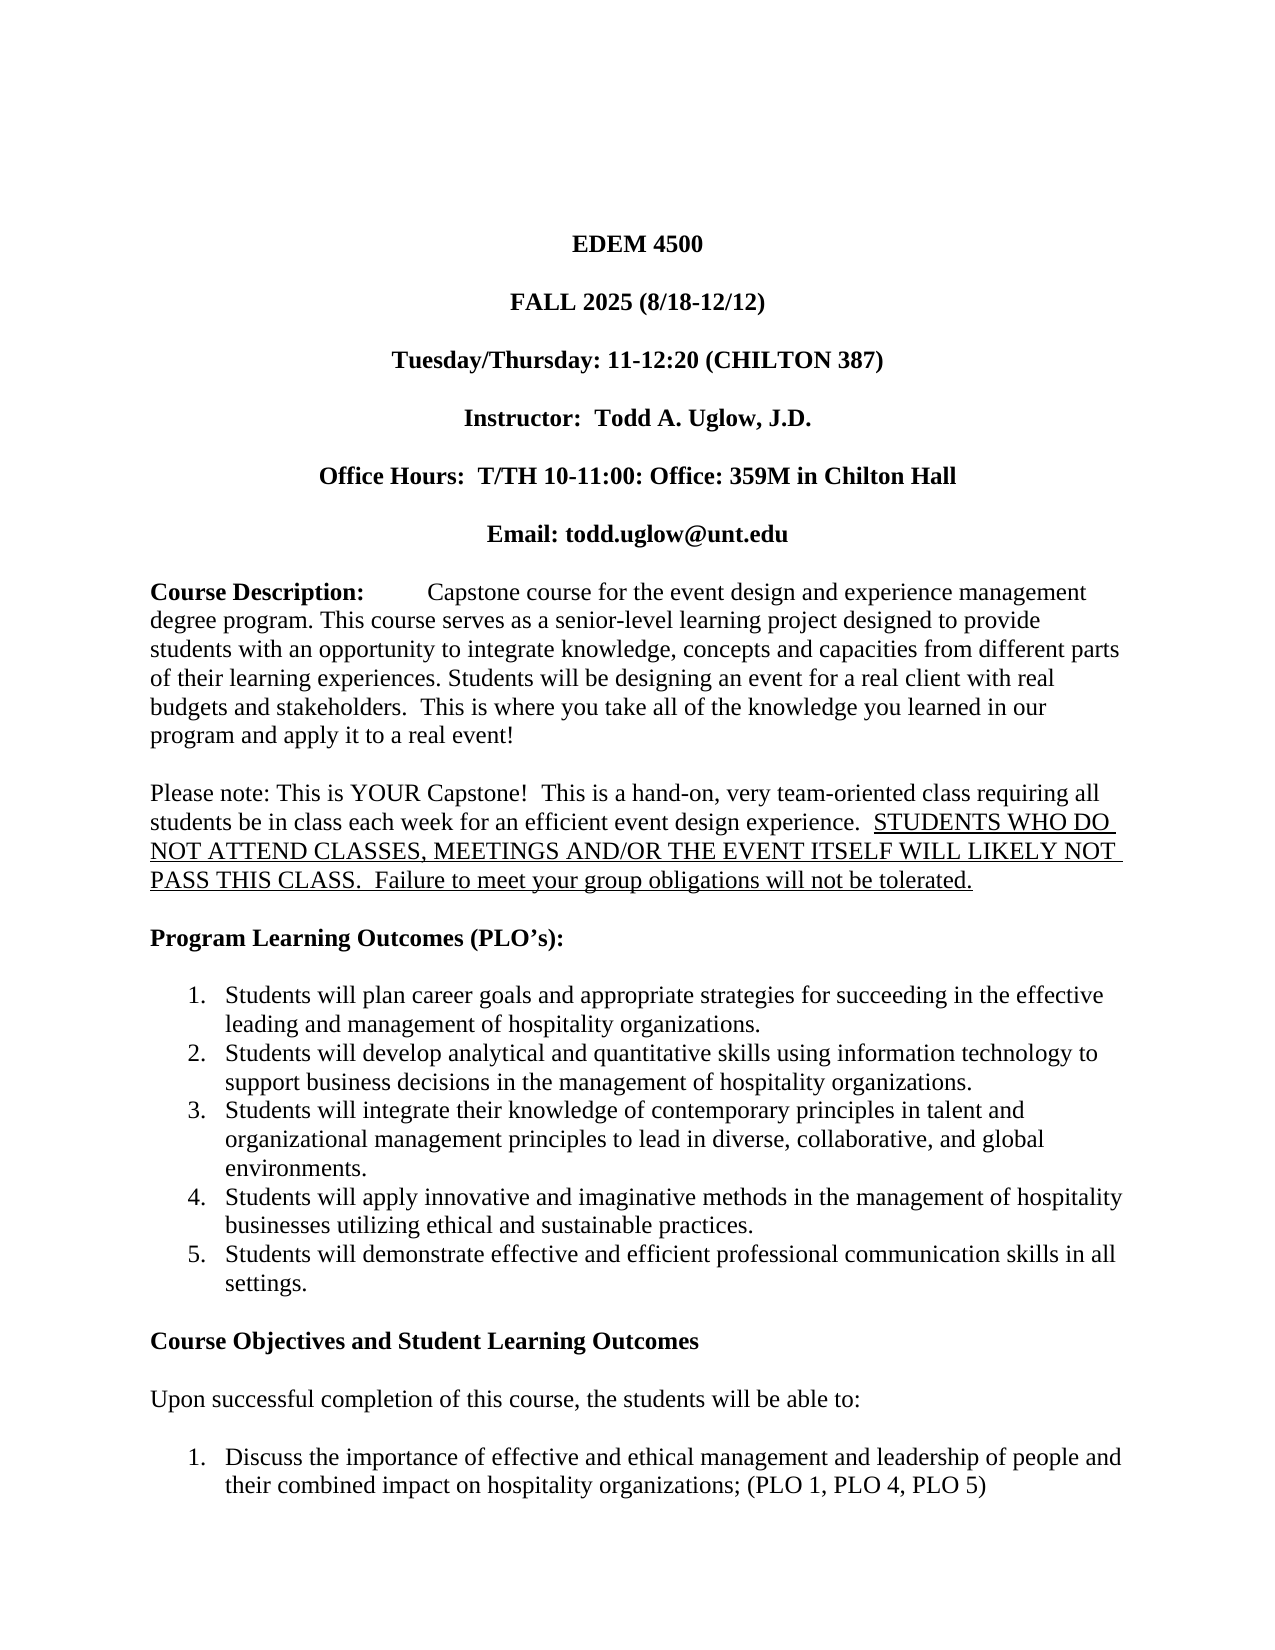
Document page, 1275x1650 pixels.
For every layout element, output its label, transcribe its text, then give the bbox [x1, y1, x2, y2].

list Students will develop analytical and quantitative skills using information technology to support business decisions in the management of hospitality organizations. [187, 1038, 1125, 1096]
text Tuesday/Thursday: 11-12:20 (CHILTON 387) [150, 345, 1125, 374]
list Students will apply innovative and imaginative methods in the management of hospitality businesses utilizing ethical and sustainable practices. [187, 1182, 1125, 1239]
list Students will demonstrate effective and efficient professional communication skills in all settings. [187, 1239, 1125, 1297]
text Instructor: Todd A. Uglow, J.D. [150, 403, 1125, 432]
text Course Objectives and Student Learning Outcomes [150, 1326, 1125, 1355]
text Please note: This is YOUR Capstone! This is a hand-on, very team-oriented class requiring all students be in class each week for an efficient event design experience. STUDENTS WHO DO NOT ATTEND CLASSES, MEETINGS AND/OR THE EVENT ITSELF WILL LIKELY NOT PASS THIS CLASS. Failure to meet your group obligations will not be tolerated. [150, 778, 1125, 893]
text Course Description: Capstone course for the event design and experience management degree program. This course serves as a senior-level learning project designed to provide students with an opportunity to integrate knowledge, concepts and capacities from different parts of their learning experiences. Students will be designing an event for a real client with real budgets and stakeholders. This is where you take all of the knowledge you learned in our program and apply it to a real event! [150, 577, 1125, 749]
text Program Learning Outcomes (PLO’s): [150, 923, 1125, 951]
text Office Hours: T/TH 10-11:00: Office: 359M in Chilton Hall [150, 461, 1125, 490]
text EDEM 4500 [150, 229, 1125, 258]
list Students will integrate their knowledge of contemporary principles in talent and organizational management principles to lead in diverse, collaborative, and global environments. [187, 1096, 1125, 1182]
text Upon successful completion of this course, the students will be able to: [150, 1384, 1125, 1413]
list Discuss the importance of effective and ethical management and leadership of people and their combined impact on hospitality organizations; (PLO 1, PLO 4, PLO 5) [187, 1442, 1125, 1499]
list Students will plan career goals and appropriate strategies for succeeding in the effective leading and management of hospitality organizations. [187, 981, 1125, 1038]
text FALL 2025 (8/18-12/12) [150, 287, 1125, 316]
text Email: todd.uglow@unt.edu [150, 519, 1125, 548]
